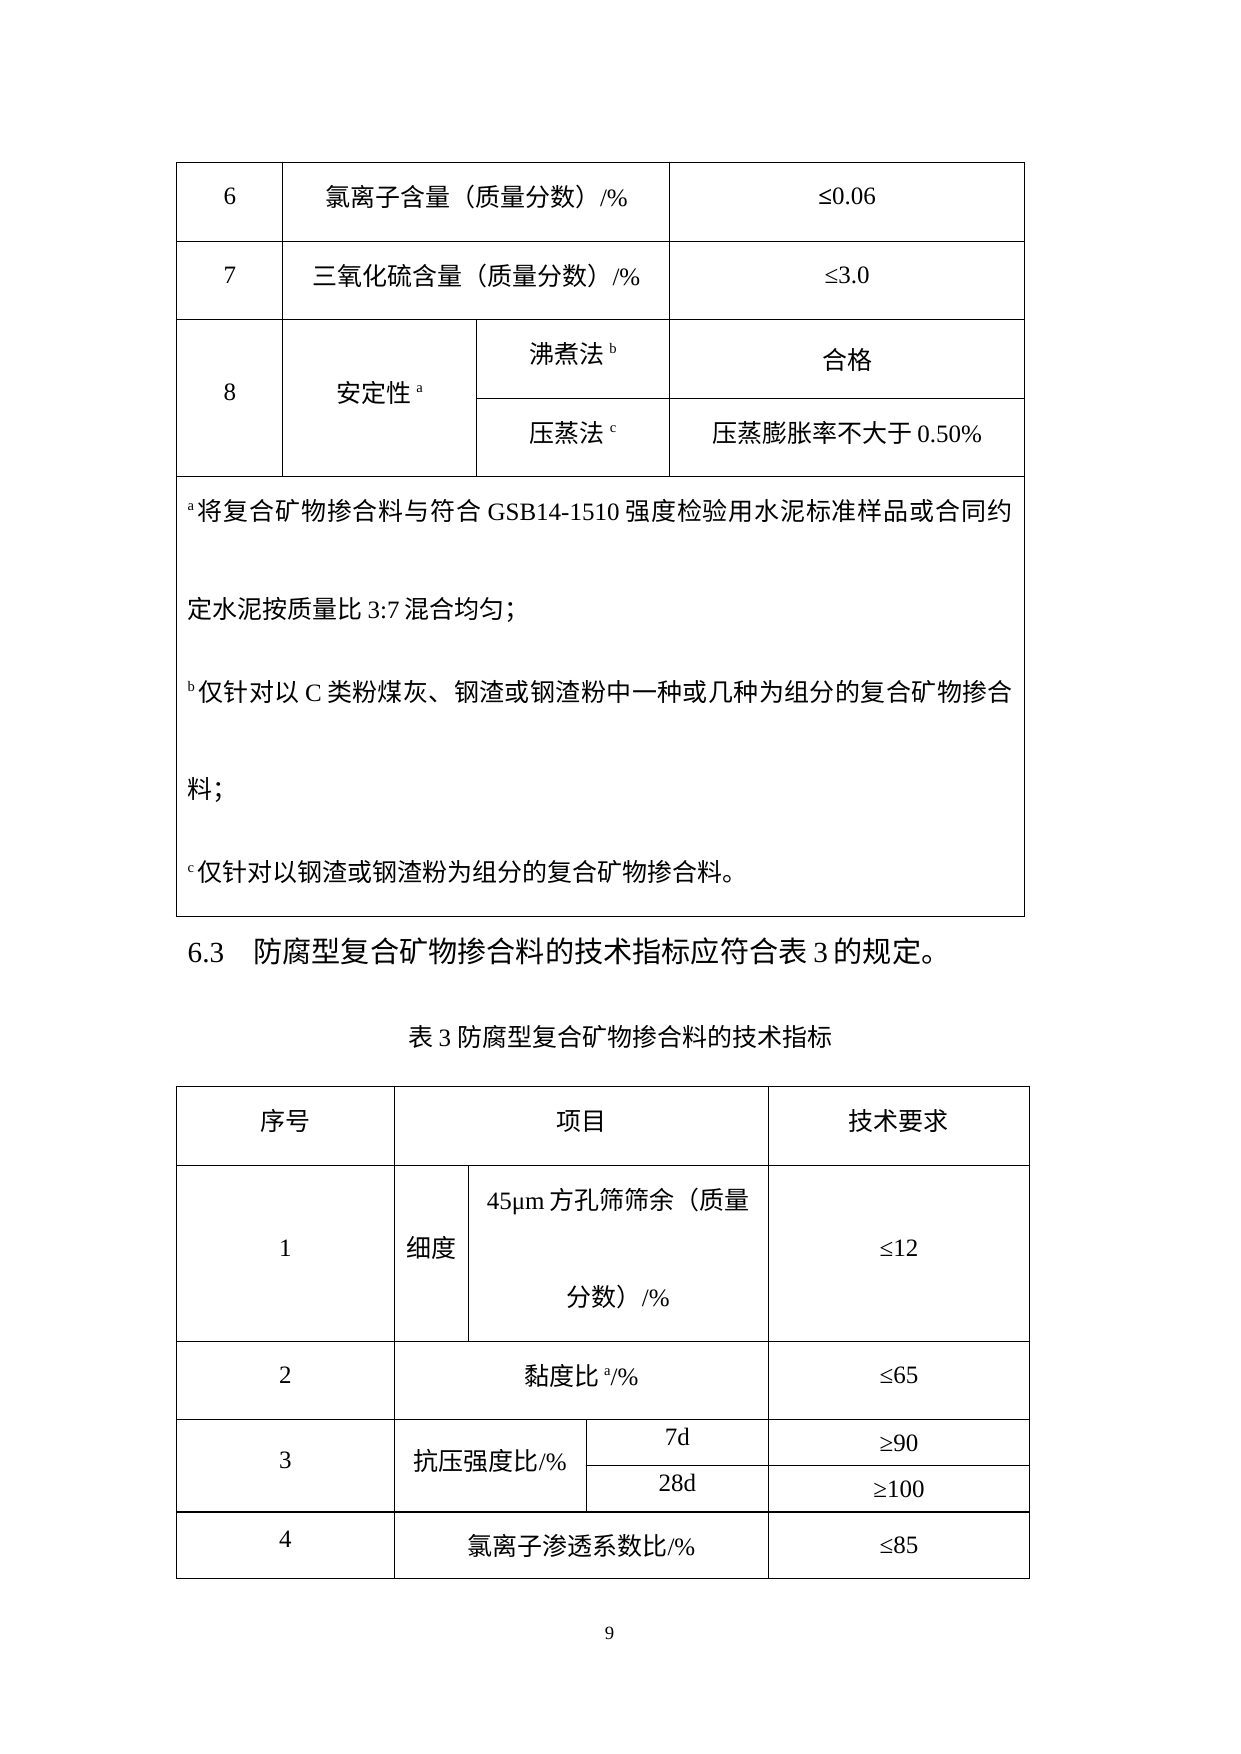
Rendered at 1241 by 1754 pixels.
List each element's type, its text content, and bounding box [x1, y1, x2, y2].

table_cell 沸煮法b [477, 320, 669, 398]
table_cell 2 [177, 1342, 394, 1419]
table_cell ≤65 [769, 1342, 1029, 1419]
table_cell 7 [177, 242, 282, 319]
table_cell 氯离子渗透系数比/% [395, 1513, 768, 1577]
table_cell 黏度比a/% [395, 1342, 768, 1419]
list 防腐型复合矿物掺合料的技术指标应符合表3的规定。 [187, 917, 1053, 982]
table_cell 氯离子含量（质量分数）/% [283, 163, 669, 241]
table_cell ≥90 [769, 1420, 1029, 1465]
table_cell 细度 [395, 1166, 468, 1341]
text 表3 防腐型复合矿物掺合料的技术指标 [187, 1003, 1053, 1068]
table_cell ≤85 [769, 1513, 1029, 1577]
table_header 技术要求 [769, 1087, 1029, 1165]
table_cell ≤0.06 [670, 163, 1024, 241]
table_cell 45μm方孔筛筛余（质量分数）/% [469, 1166, 768, 1341]
table_cell 3 [177, 1420, 394, 1511]
table_cell 7d [587, 1420, 768, 1465]
table_cell 三氧化硫含量（质量分数）/% [283, 242, 669, 319]
table_header 序号 [177, 1087, 394, 1165]
table_cell ≤12 [769, 1166, 1029, 1341]
table_cell 6 [177, 163, 282, 241]
table_cell 压蒸膨胀率不大于0.50% [670, 399, 1024, 476]
table_cell 4 [177, 1513, 394, 1577]
table_cell 1 [177, 1166, 394, 1341]
table_cell 合格 [670, 320, 1024, 398]
table_cell ≥100 [769, 1466, 1029, 1511]
table_cell 安定性a [283, 320, 476, 476]
table_cell 抗压强度比/% [395, 1420, 586, 1511]
table_cell 8 [177, 320, 282, 476]
table_cell 28d [587, 1466, 768, 1511]
table_cell a将复合矿物掺合料与符合GSB14-1510强度检验用水泥标准样品或合同约定水泥按质量比3:7混合均匀； b仅针对以C类粉煤灰、钢渣或钢渣粉中一种或几种为组分的复合矿物掺合料； c仅针对以钢渣或钢渣粉为组分的复合矿物掺合料。 [177, 477, 1024, 916]
table_cell 压蒸法c [477, 399, 669, 476]
table_cell ≤3.0 [670, 242, 1024, 319]
table_header 项目 [395, 1087, 768, 1165]
